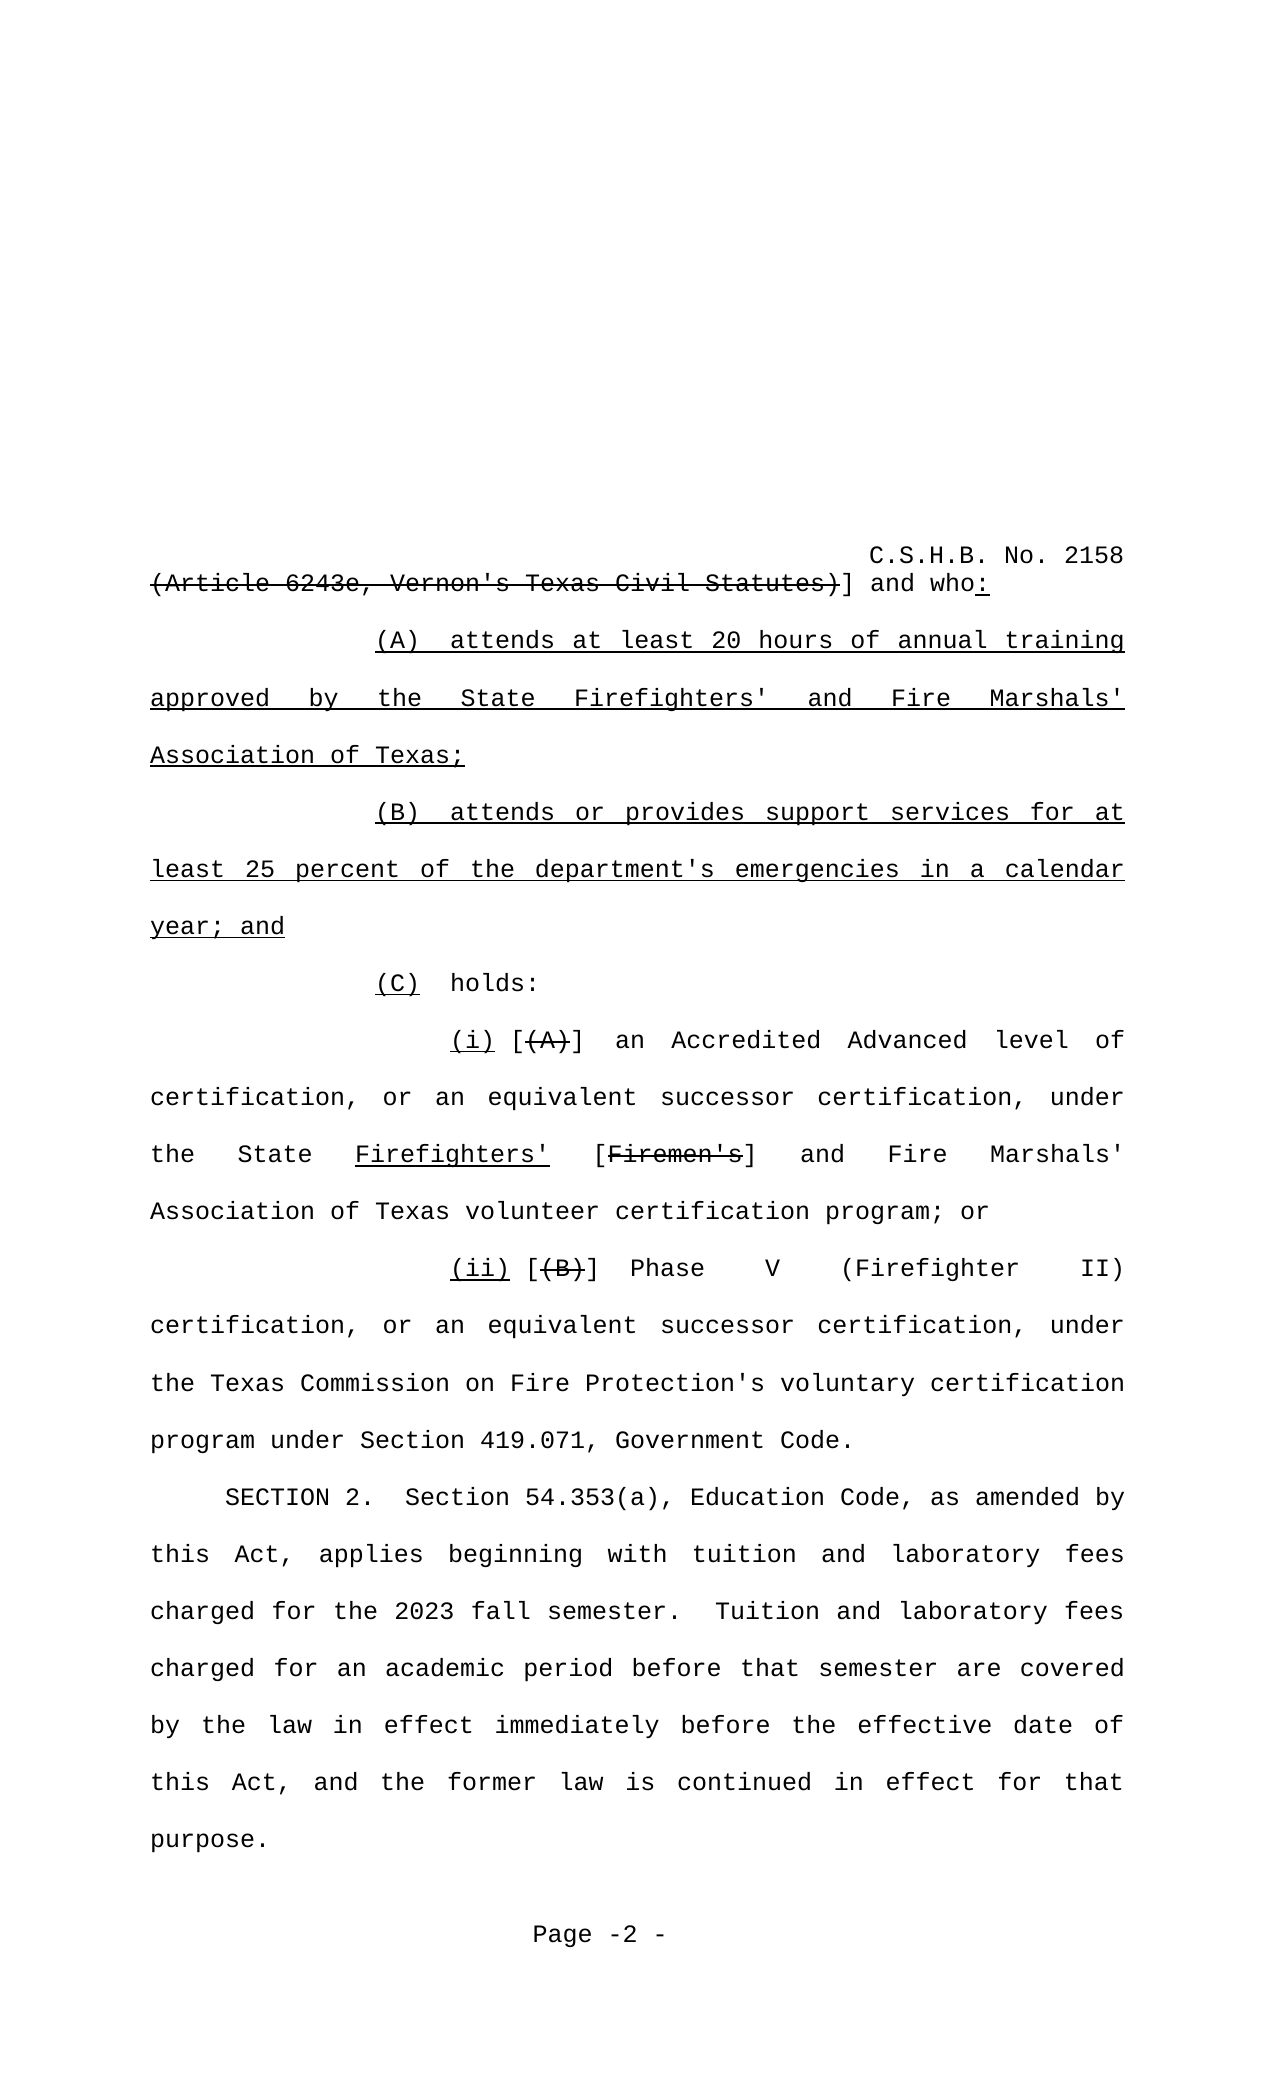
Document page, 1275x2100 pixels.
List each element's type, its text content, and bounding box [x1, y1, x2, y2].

text (B) attends or provides support services for at least 25 percent of the department's emergencies in a calendar year; and [150, 799, 1125, 880]
text (i) [(A)] an Accredited Advanced level of certification, or an equivalent successor certification, under the State Firefighters' [Firemen's] and Fire Marshals' Association of Texas volunteer certification program; or [150, 1027, 1125, 1227]
text (A) attends at least 20 hours of annual training approved by the State Firefighters' and Fire Marshals' Association of Texas; [150, 710, 1125, 771]
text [150, 571, 1125, 599]
text (A) attends at least 20 hours of annual training approved by the State Firefighters' and Fire Marshals' Association of Texas; [150, 628, 1125, 708]
text (B) attends or provides support services for at least 25 percent of the department's emergencies in a calendar year; and [150, 881, 1125, 942]
text (ii) [(B)] Phase V (Firefighter II) certification, or an equivalent successor certification, under the Texas Commission on Fire Protection's voluntary certification program under Section 419.071, Government Code. [150, 1256, 1125, 1456]
text (C) holds: [150, 970, 1125, 999]
text SECTION 2. Section 54.353(a), Education Code, as amended by this Act, applies beginning with tuition and laboratory fees charged for the 2023 fall semester. Tuition and laboratory fees charged for an academic period before that semester are covered by the law in effect immediately before the effective date of this Act, and the former law is continued in effect for that purpose. [150, 1484, 1125, 1855]
